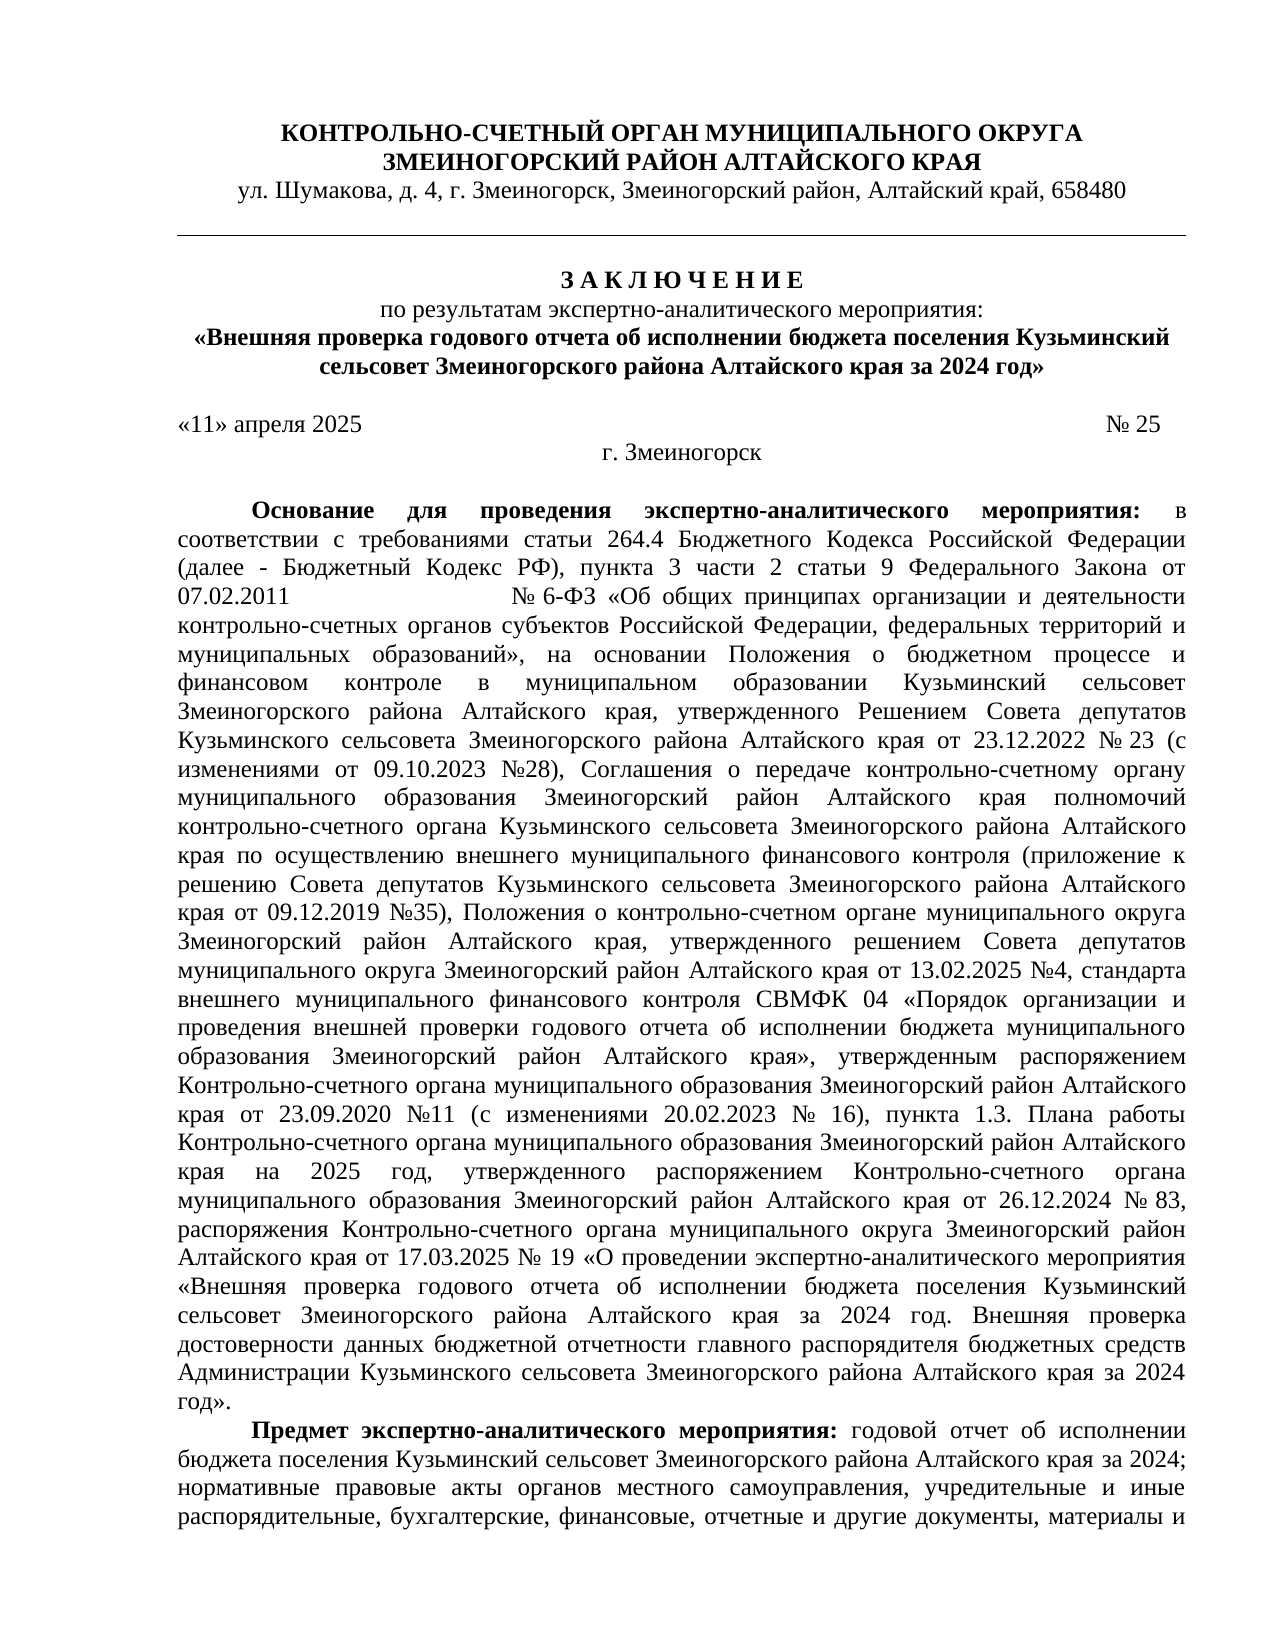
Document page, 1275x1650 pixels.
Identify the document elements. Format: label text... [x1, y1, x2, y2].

text КОНТРОЛЬНО-СЧЕТНЫЙ ОРГАН МУНИЦИПАЛЬНОГО ОКРУГА ЗМЕИНОГОРСКИЙ РАЙОН АЛТАЙСКОГО КРАЯ [177, 118, 1186, 176]
text Основание для проведения экспертно-аналитического мероприятия: в соответствии с требованиями статьи 264.4 Бюджетного Кодекса Российской Федерации (далее - Бюджетный Кодекс РФ), пункта 3 части 2 статьи 9 Федерального Закона от 07.02.2011 № 6-ФЗ «Об общих принципах организации и деятельности контрольно-счетных органов субъектов Российской Федерации, федеральных территорий и муниципальных образований», на основании Положения о бюджетном процессе и финансовом контроле в муниципальном образовании Кузьминский сельсовет Змеиногорского района Алтайского края, утвержденного Решением Совета депутатов Кузьминского сельсовета Змеиногорского района Алтайского края от 23.12.2022 № 23 (с изменениями от 09.10.2023 №28), Соглашения о передаче контрольно-счетному органу муниципального образования Змеиногорский район Алтайского края полномочий контрольно-счетного органа Кузьминского сельсовета Змеиногорского района Алтайского края по осуществлению внешнего муниципального финансового контроля (приложение к решению Совета депутатов Кузьминского сельсовета Змеиногорского района Алтайского края от 09.12.2019 №35), Положения о контрольно-счетном органе муниципального округа Змеиногорский район Алтайского края, утвержденного решением Совета депутатов муниципального округа Змеиногорский район Алтайского края от 13.02.2025 №4, стандарта внешнего муниципального финансового контроля СВМФК 04 «Порядок организации и проведения внешней проверки годового отчета об исполнении бюджета муниципального образования Змеиногорский район Алтайского края», утвержденным распоряжением Контрольно-счетного органа муниципального образования Змеиногорский район Алтайского края от 23.09.2020 №11 (с изменениями 20.02.2023 № 16), пункта 1.3. Плана работы Контрольно-счетного органа муниципального образования Змеиногорский район Алтайского края на 2025 год, утвержденного распоряжением Контрольно-счетного органа муниципального образования Змеиногорский район Алтайского края от 26.12.2024 № 83, распоряжения Контрольно-счетного органа муниципального округа Змеиногорский район Алтайского края от 17.03.2025 № 19 «О проведении экспертно-аналитического мероприятия «Внешняя проверка годового отчета об исполнении бюджета поселения Кузьминский сельсовет Змеиногорского района Алтайского края за 2024 год. Внешняя проверка достоверности данных бюджетной отчетности главного распорядителя бюджетных средств Администрации Кузьминского сельсовета Змеиногорского района Алтайского края за 2024 год». [177, 495, 1186, 1415]
text г. Змеиногорск [177, 437, 1186, 466]
text ул. Шумакова, д. . Змеиногорск, Змеиногорский район, Алтайский край, 658480 [177, 176, 1186, 204]
text «Внешняя проверка годового отчета об исполнении бюджета поселения Кузьминский сельсовет Змеиногорского района Алтайского края за 2024 год» [177, 322, 1186, 380]
text по результатам экспертно-аналитического мероприятия: [177, 294, 1186, 322]
text «11» апреля 2025 № 25 [177, 409, 1186, 437]
text З А К Л Ю Ч Е Н И Е [177, 265, 1186, 294]
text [177, 1415, 1186, 1530]
